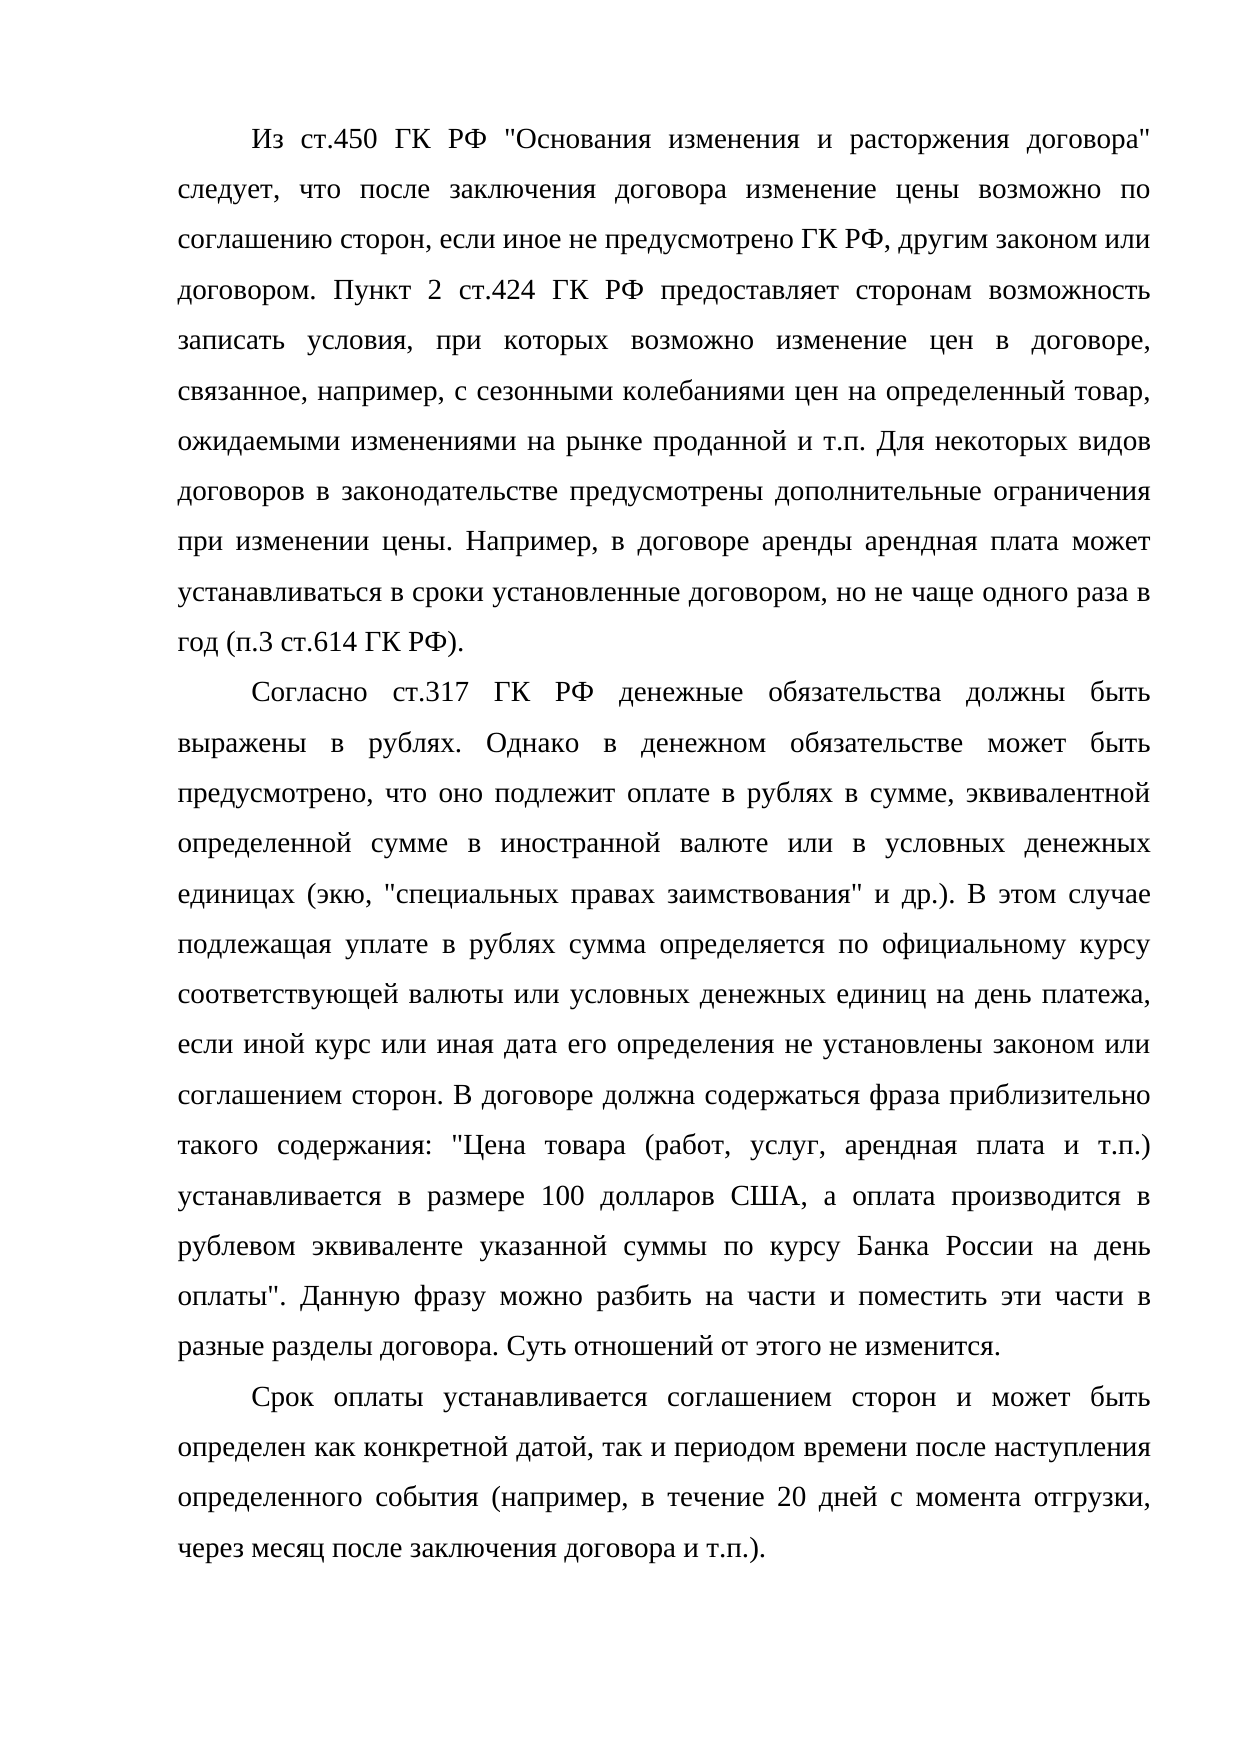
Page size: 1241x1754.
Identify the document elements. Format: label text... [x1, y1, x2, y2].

text Из ст.450 ГК РФ "Основания изменения и расторжения договора" следует, что после заключения договора изменение цены возможно по соглашению сторон, если иное не предусмотрено ГК РФ, другим законом или договором. Пункт 2 ст.424 ГК РФ предоставляет сторонам возможность записать условия, при которых возможно изменение цен в договоре, связанное, например, с сезонными колебаниями цен на определенный товар, ожидаемыми изменениями на рынке проданной и т.п. Для некоторых видов договоров в законодательстве предусмотрены дополнительные ограничения при изменении цены. Например, в договоре аренды арендная плата может устанавливаться в сроки установленные договором, но не чаще одного раза в год (п.3 ст.614 ГК РФ). [177, 121, 1152, 658]
text Согласно ст.317 ГК РФ денежные обязательства должны быть выражены в рублях. Однако в денежном обязательстве может быть предусмотрено, что оно подлежит оплате в рублях в сумме, эквивалентной определенной сумме в иностранной валюте или в условных денежных единицах (экю, "специальных правах заимствования" и др.). В этом случае подлежащая уплате в рублях сумма определяется по официальному курсу соответствующей валюты или условных денежных единиц на день платежа, если иной курс или иная дата его определения не установлены законом или соглашением сторон. В договоре должна содержаться фраза приблизительно такого содержания: "Цена товара (работ, услуг, арендная плата и т.п.) устанавливается в размере 100 долларов США, а оплата производится в рублевом эквиваленте указанной суммы по курсу Банка России на день оплаты". Данную фразу можно разбить на части и поместить эти части в разные разделы договора. Суть отношений от этого не изменится. [177, 674, 1152, 1362]
text Срок оплаты устанавливается соглашением сторон и может быть определен как конкретной датой, так и периодом времени после наступления определенного события (например, в течение 20 дней с момента отгрузки, через месяц после заключения договора и т.п.). [177, 1379, 1152, 1563]
